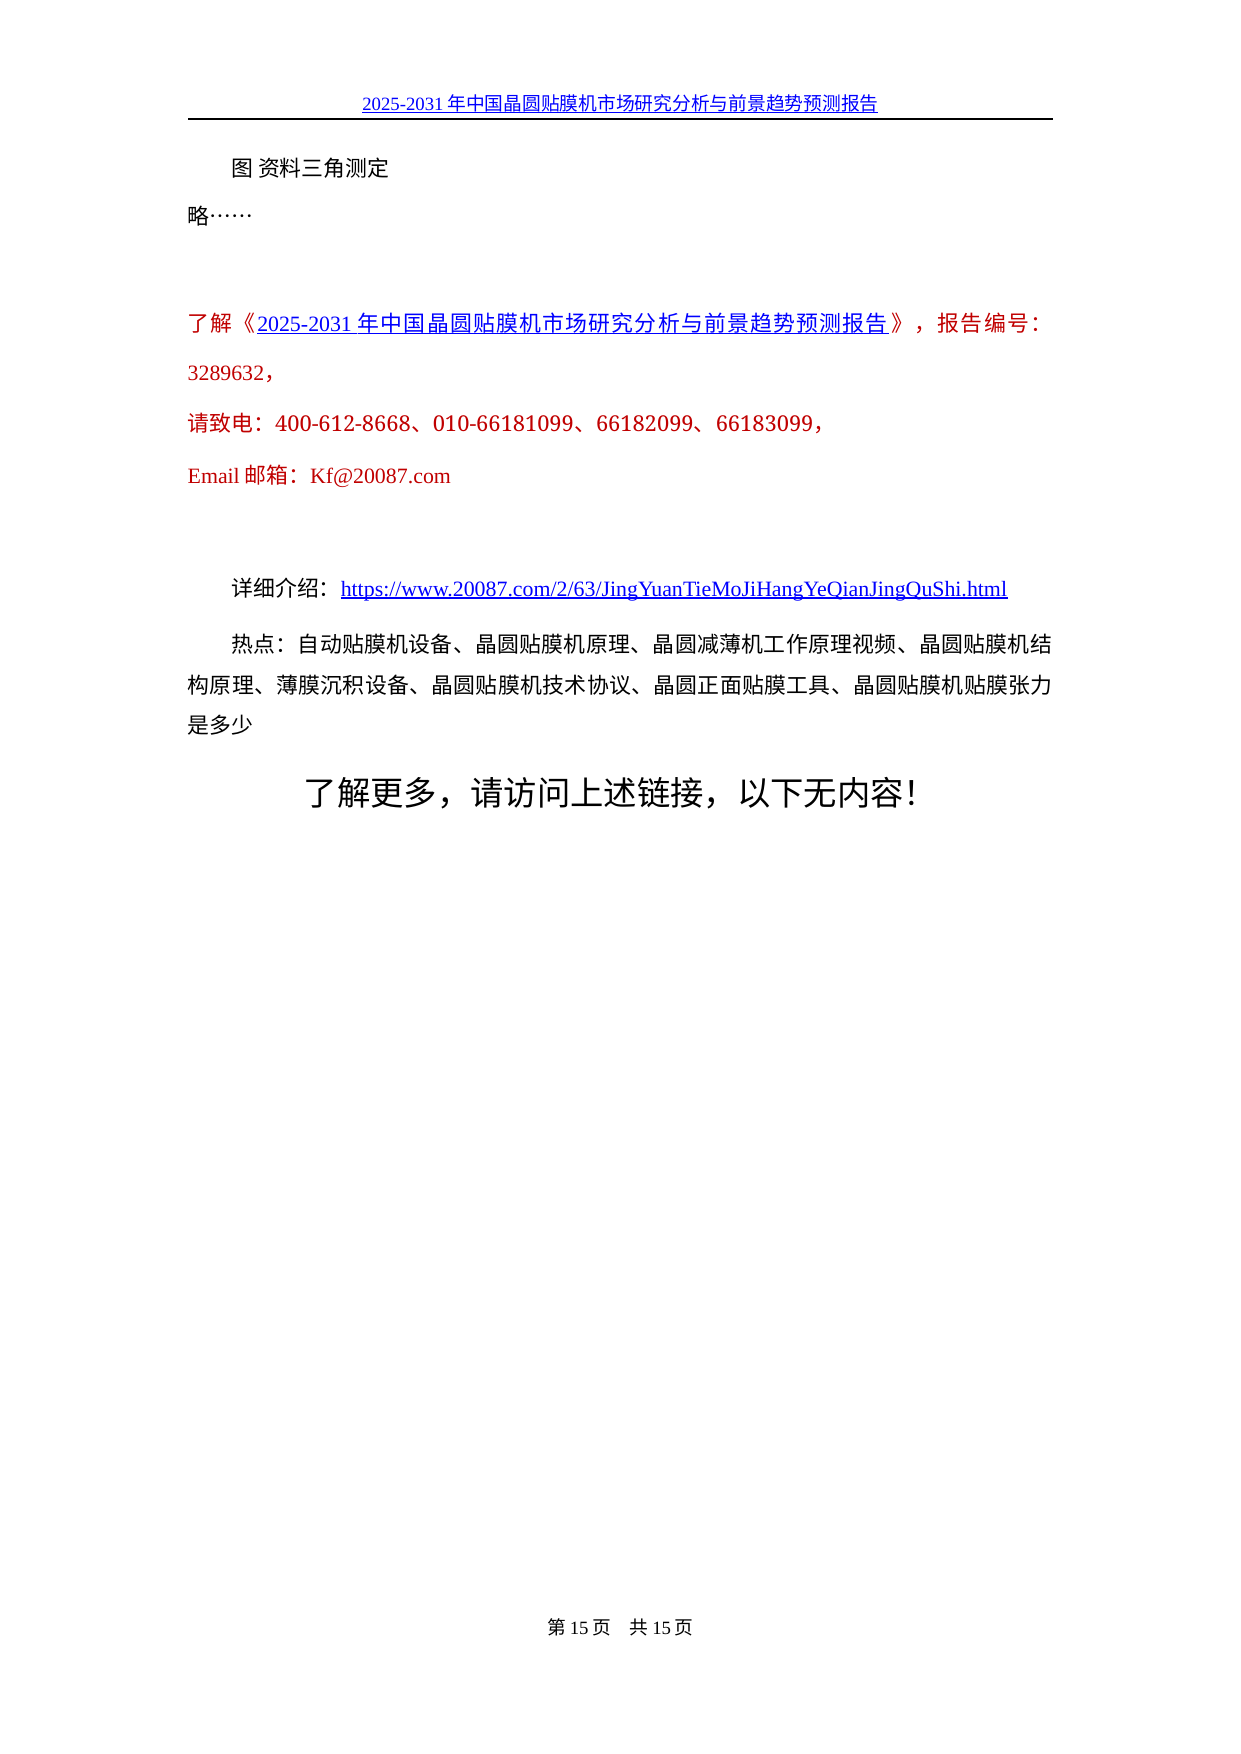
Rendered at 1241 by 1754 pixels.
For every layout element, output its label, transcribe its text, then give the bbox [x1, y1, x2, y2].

title 了解更多，请访问上述链接，以下无内容！ [187, 758, 1053, 823]
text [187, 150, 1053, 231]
text Email邮箱：Kf@20087.com [187, 457, 1053, 490]
text 热点：自动贴膜机设备、晶圆贴膜机原理、晶圆减薄机工作原理视频、晶圆贴膜机结构原理、薄膜沉积设备、晶圆贴膜机技术协议、晶圆正面贴膜工具、晶圆贴膜机贴膜张力是多少 [187, 627, 1053, 741]
text 请致电：400-612-8668、010-66181099、66182099、66183099， [187, 406, 1053, 438]
text 详细介绍：https://www.20087.com/2/63/JingYuanTieMoJiHangYeQianJingQuShi.html [187, 570, 1053, 603]
text 了解《2025-2031年中国晶圆贴膜机市场研究分析与前景趋势预测报告》，报告编号：3289632， [187, 305, 1053, 387]
